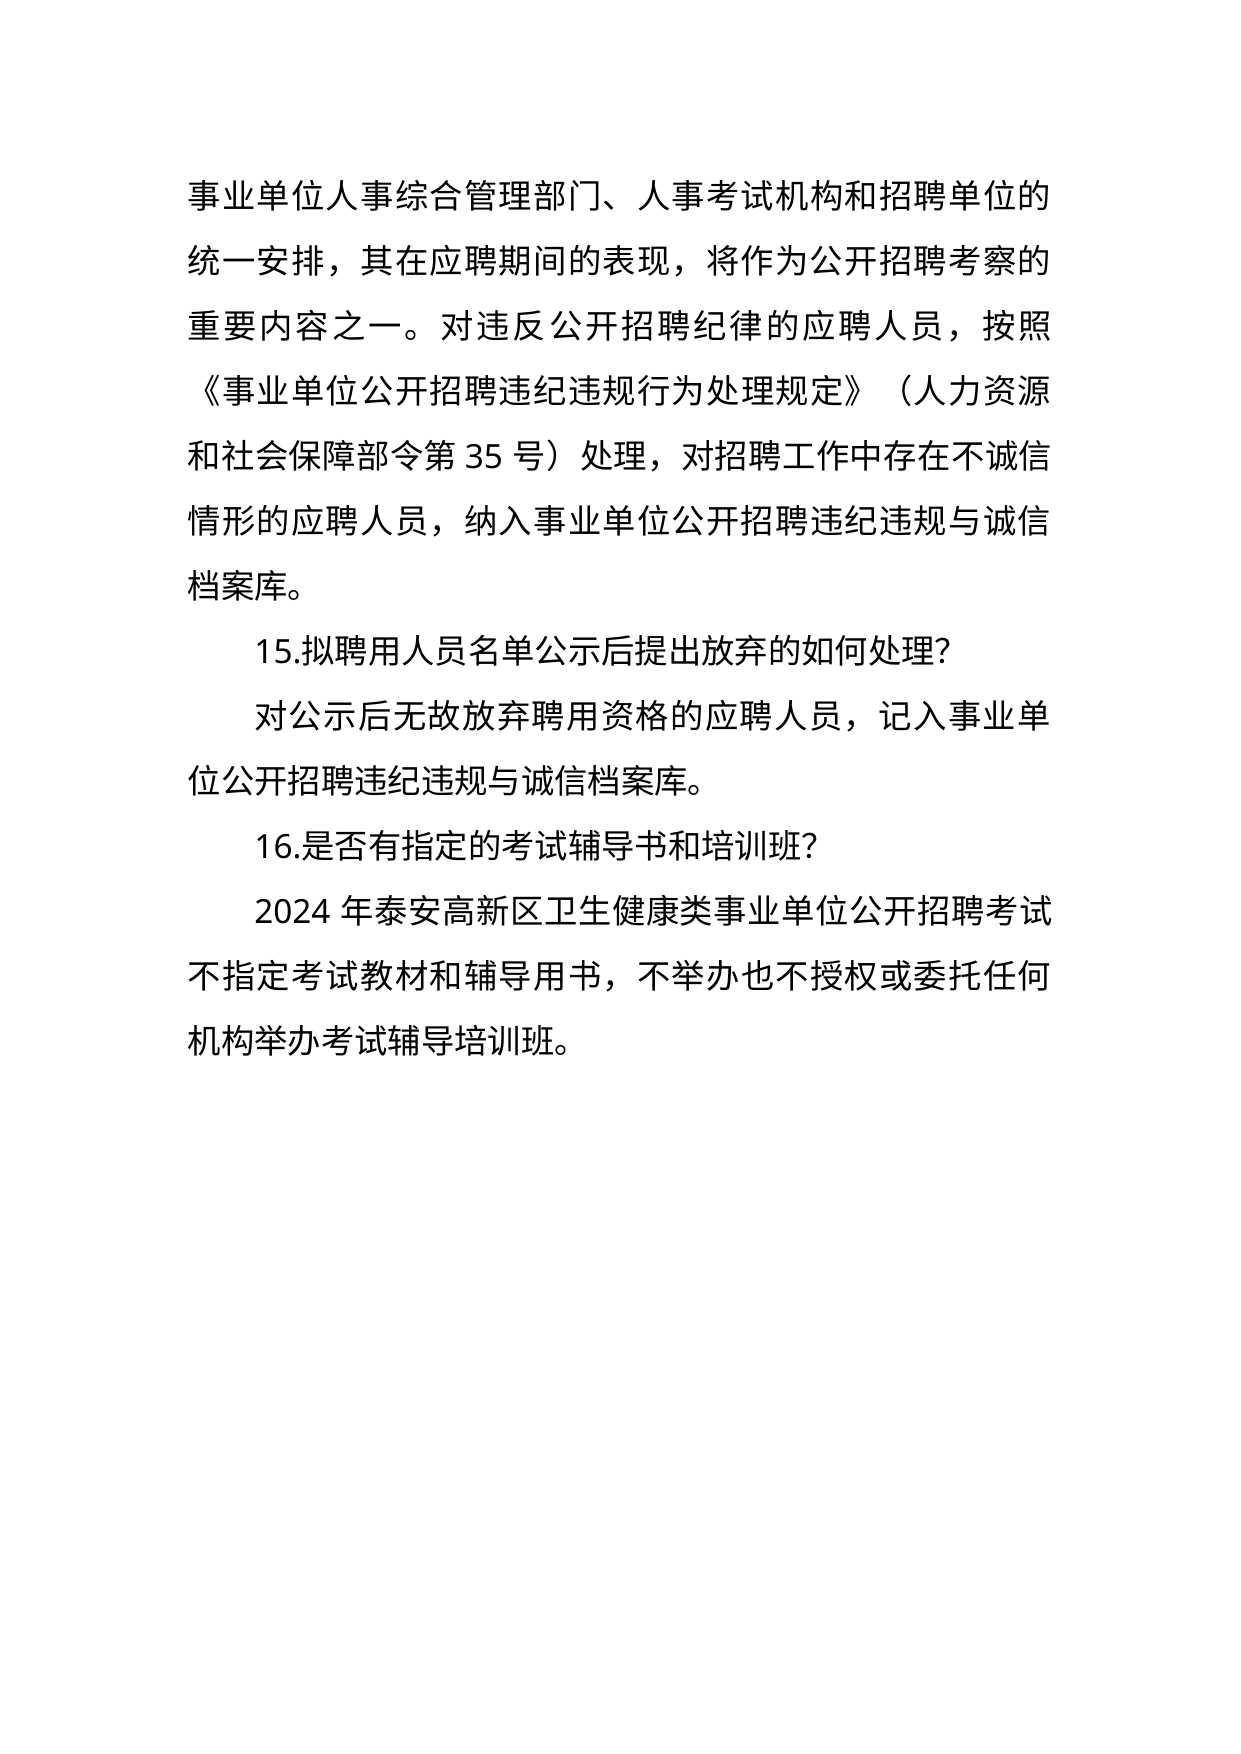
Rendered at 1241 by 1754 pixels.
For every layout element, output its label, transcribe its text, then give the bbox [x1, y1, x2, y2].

text 2024 年泰安高新区卫生健康类事业单位公开招聘考试不指定考试教材和辅导用书，不举办也不授权或委托任何机构举办考试辅导培训班。 [187, 877, 1053, 1072]
text 16.是否有指定的考试辅导书和培训班？ [187, 812, 1053, 877]
text 对公示后无故放弃聘用资格的应聘人员，记入事业单位公开招聘违纪违规与诚信档案库。 [187, 682, 1053, 812]
text 15.拟聘用人员名单公示后提出放弃的如何处理？ [187, 617, 1053, 682]
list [187, 162, 1053, 617]
